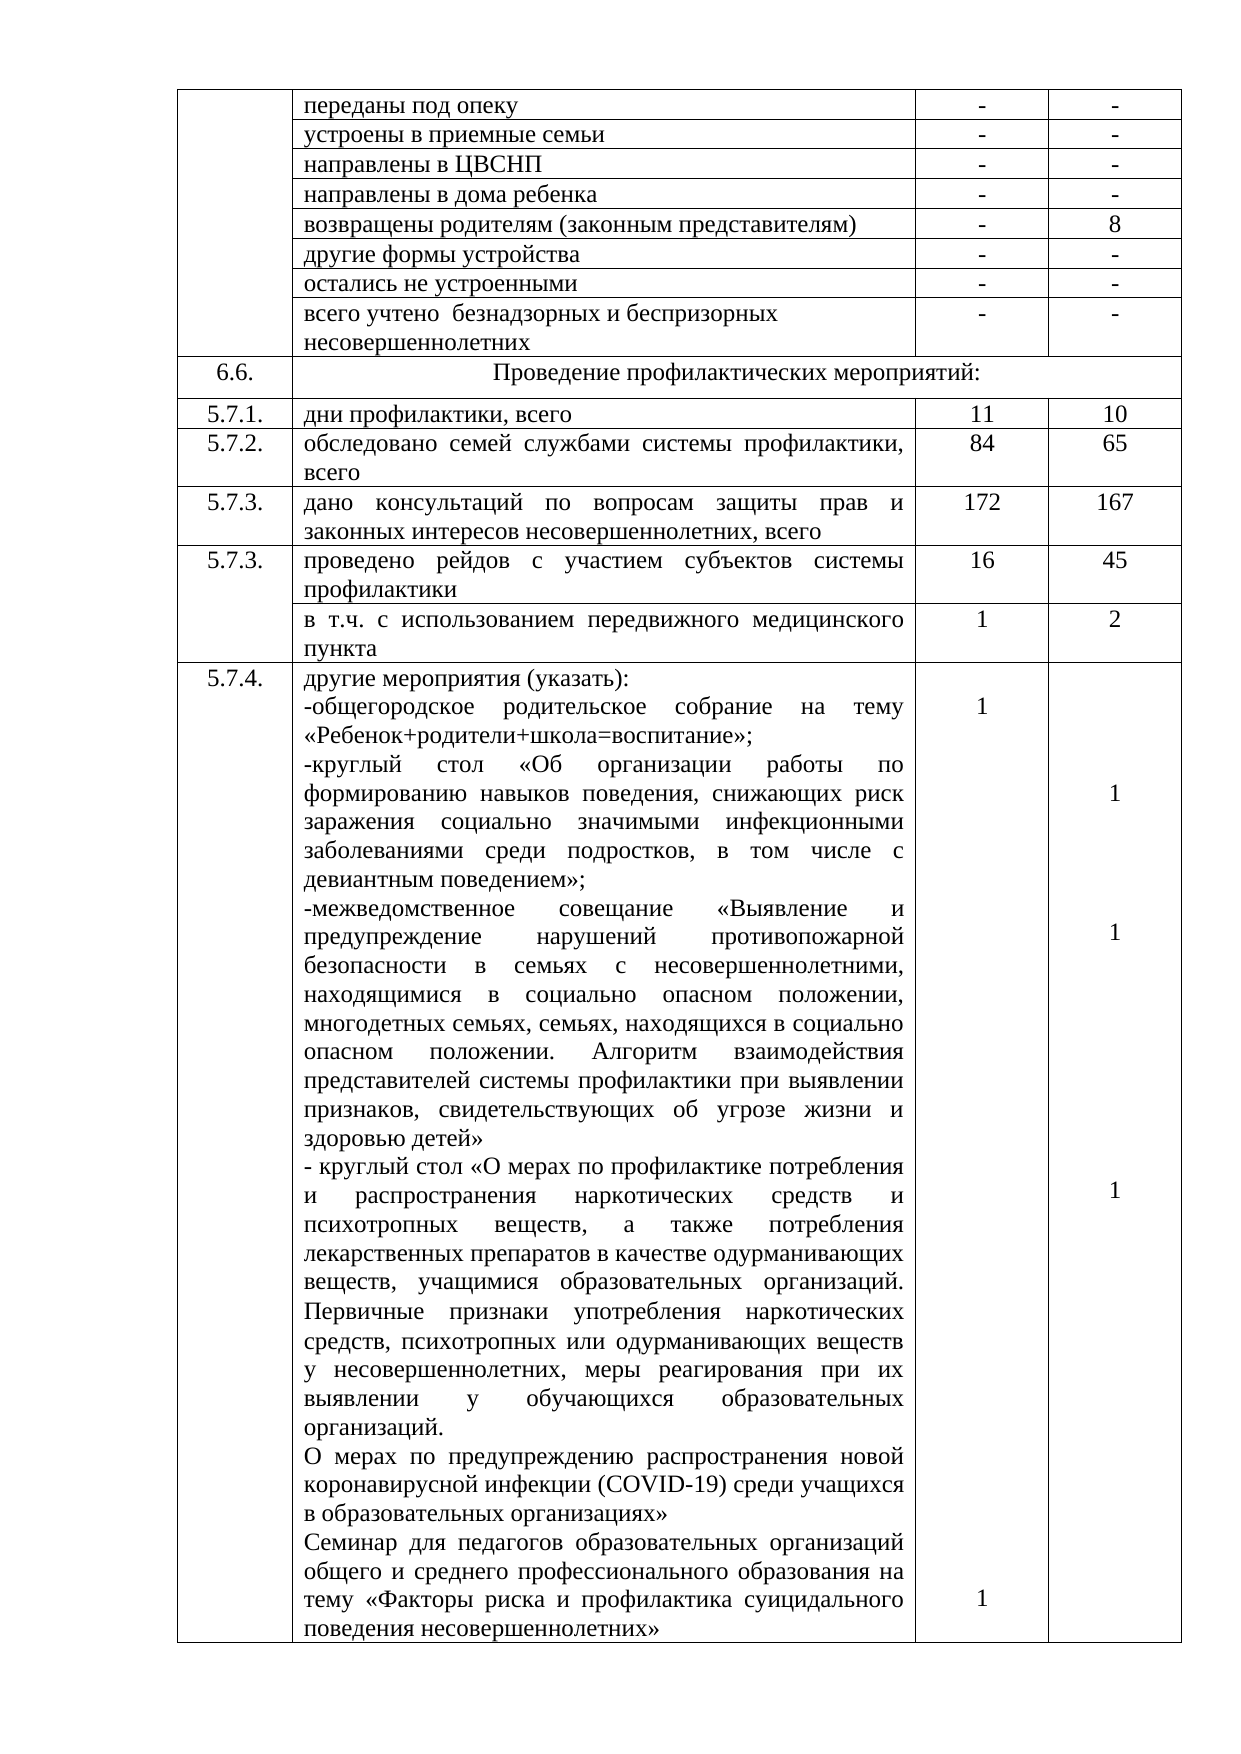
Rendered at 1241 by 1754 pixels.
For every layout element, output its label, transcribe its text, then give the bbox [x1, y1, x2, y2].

table_cell 10 [1049, 399, 1181, 427]
table_cell дни профилактики, всего [293, 399, 915, 427]
table_cell направлены в дома ребенка [293, 179, 915, 208]
table_cell в т.ч. с использованием передвижного медицинского пункта [293, 604, 915, 662]
table_cell - [1049, 239, 1181, 267]
table_cell остались не устроенными [293, 269, 915, 297]
table_cell 2 [1049, 604, 1181, 662]
table_cell 5.7.4. [178, 663, 292, 1642]
table_cell 8 [1049, 209, 1181, 238]
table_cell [293, 663, 915, 1642]
table_cell направлены в ЦВСНП [293, 149, 915, 178]
table_cell - [1049, 298, 1181, 356]
table_cell - [916, 209, 1048, 238]
table_cell 1 1 1 [1049, 663, 1181, 1642]
table_cell возвращены родителям (законным представителям) [293, 209, 915, 238]
table_cell переданы под опеку [293, 90, 915, 118]
table_cell устроены в приемные семьи [293, 120, 915, 148]
table_cell 5.7.2. [178, 429, 292, 486]
table_cell 65 [1049, 429, 1181, 486]
table_cell - [916, 269, 1048, 297]
table_cell 5.7.1. [178, 399, 292, 427]
table_cell 167 [1049, 487, 1181, 544]
table_cell - [1049, 149, 1181, 178]
table_cell Проведение профилактических мероприятий: [293, 357, 1181, 398]
table_cell - [1049, 269, 1181, 297]
table_cell 16 [916, 546, 1048, 603]
table_cell - [916, 298, 1048, 356]
table_cell - [916, 239, 1048, 267]
table_cell 5.7.3. [178, 546, 292, 662]
table_cell - [916, 179, 1048, 208]
table_cell - [1049, 179, 1181, 208]
table_cell 1 1 3 1 [916, 663, 1048, 1642]
table_cell проведено рейдов с участием субъектов системы профилактики [293, 546, 915, 603]
table_cell 45 [1049, 546, 1181, 603]
table_cell дано консультаций по вопросам защиты прав и законных интересов несовершеннолетних, всего [293, 487, 915, 544]
table_cell 6.6. [178, 357, 292, 398]
table_cell - [1049, 120, 1181, 148]
table_cell 172 [916, 487, 1048, 544]
table_cell - [1049, 90, 1181, 118]
table_cell - [916, 149, 1048, 178]
table_cell - [916, 120, 1048, 148]
table_cell 5.7.3. [178, 487, 292, 544]
table_cell обследовано семей службами системы профилактики, всего [293, 429, 915, 486]
table_cell 84 [916, 429, 1048, 486]
table_cell 11 [916, 399, 1048, 427]
table_cell - [916, 90, 1048, 118]
table_cell всего учтено безнадзорных и беспризорных несовершеннолетних [293, 298, 915, 356]
table_cell 1 [916, 604, 1048, 662]
table_cell другие формы устройства [293, 239, 915, 267]
